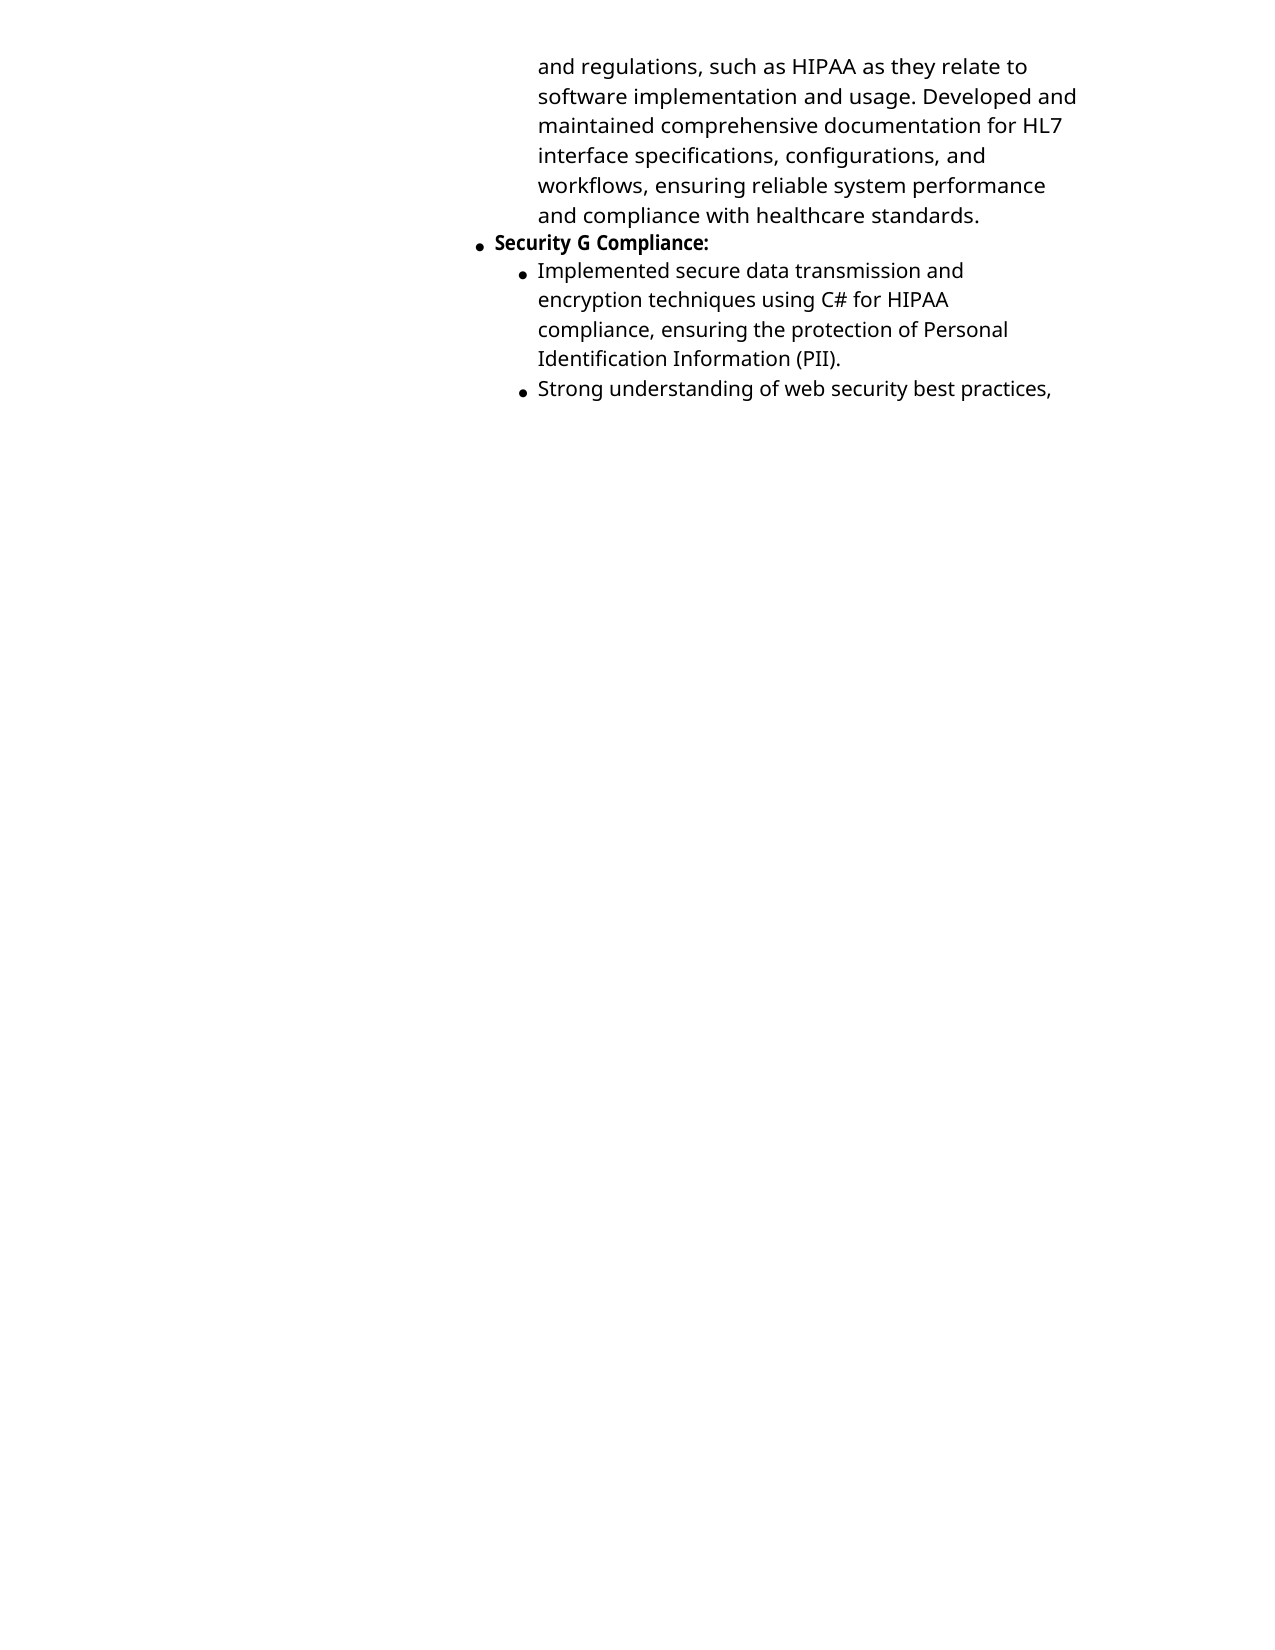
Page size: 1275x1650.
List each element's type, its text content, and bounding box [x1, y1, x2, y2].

list Implemented secure data transmission and encryption techniques using C# for HIPAA compliance, ensuring the protection of Personal Identification Information (PII). [518, 256, 1060, 372]
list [518, 52, 1083, 229]
list Strong understanding of web security best practices, [518, 374, 1125, 402]
subtitle Security G Compliance: [475, 231, 1125, 255]
